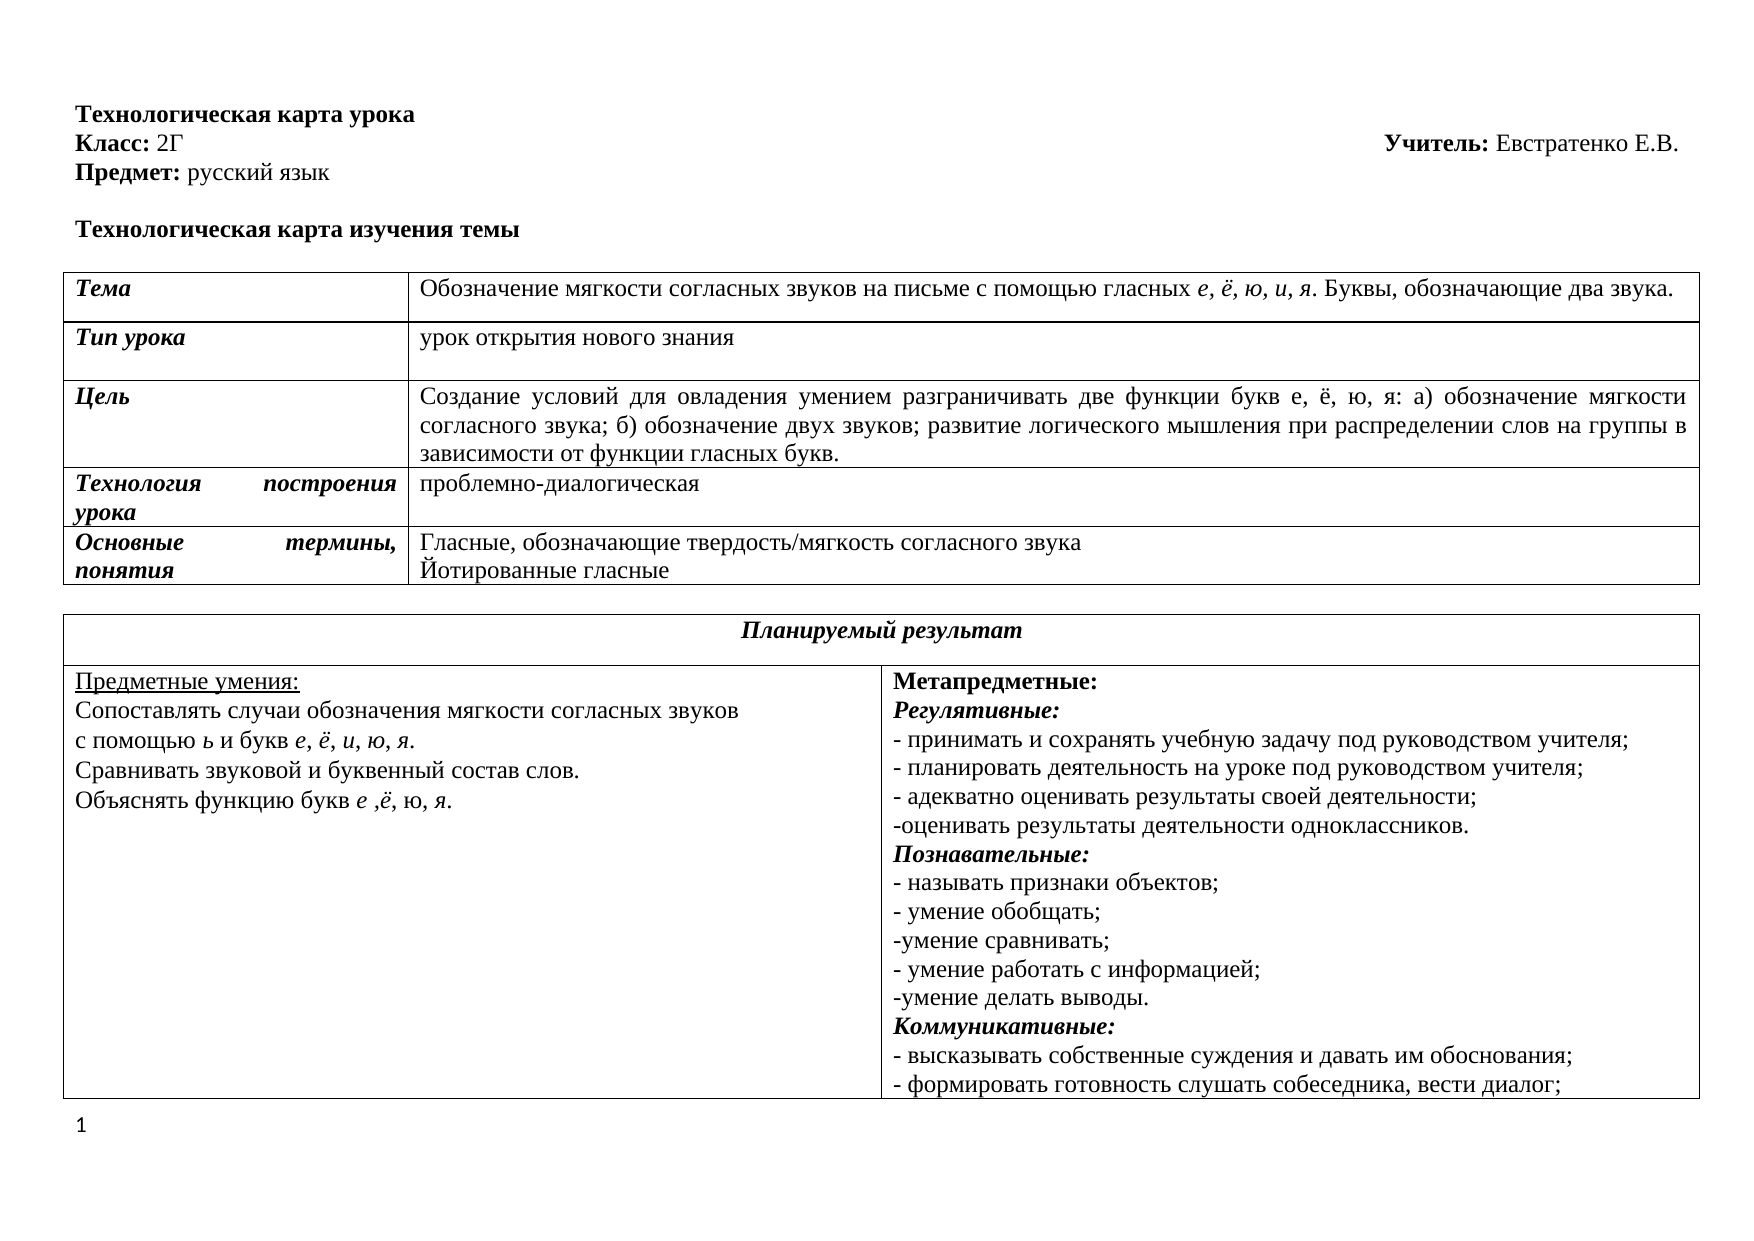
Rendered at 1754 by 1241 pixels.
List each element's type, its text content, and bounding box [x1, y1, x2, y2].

table_header Тема [64, 273, 408, 321]
table_header Обозначение мягкости согласных звуков на письме с помощью гласных е, ё, ю, и, я. Буквы, обозначающие два звука. [409, 273, 1699, 321]
table_cell Технология построения урока [64, 468, 408, 526]
table_cell проблемно-диалогическая [409, 468, 1699, 526]
table_cell Создание условий для овладения умением разграничивать две функции букв е, ё, ю, я: а) обозначение мягкости согласного звука; б) обозначение двух звуков; развитие логического мышления при распределении слов на группы в зависимости от функции гласных букв. [409, 381, 1699, 467]
text Технологическая карта урока [75, 99, 1695, 128]
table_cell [882, 666, 1699, 1097]
table_cell урок открытия нового знания [409, 323, 1699, 380]
table_cell Гласные, обозначающие твердость/мягкость согласного звука Йотированные гласные [409, 527, 1699, 584]
text Технологическая карта изучения темы [75, 214, 1695, 243]
text Предмет: русский язык [75, 157, 1695, 186]
table_cell Основные термины, понятия [64, 527, 408, 584]
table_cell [64, 666, 881, 1097]
table_cell Цель [64, 381, 408, 467]
table_cell Тип урока [64, 323, 408, 380]
table_header Планируемый результат [64, 615, 1699, 665]
text Класс: 2Г Учитель: Евстратенко Е.В. [75, 128, 1695, 157]
